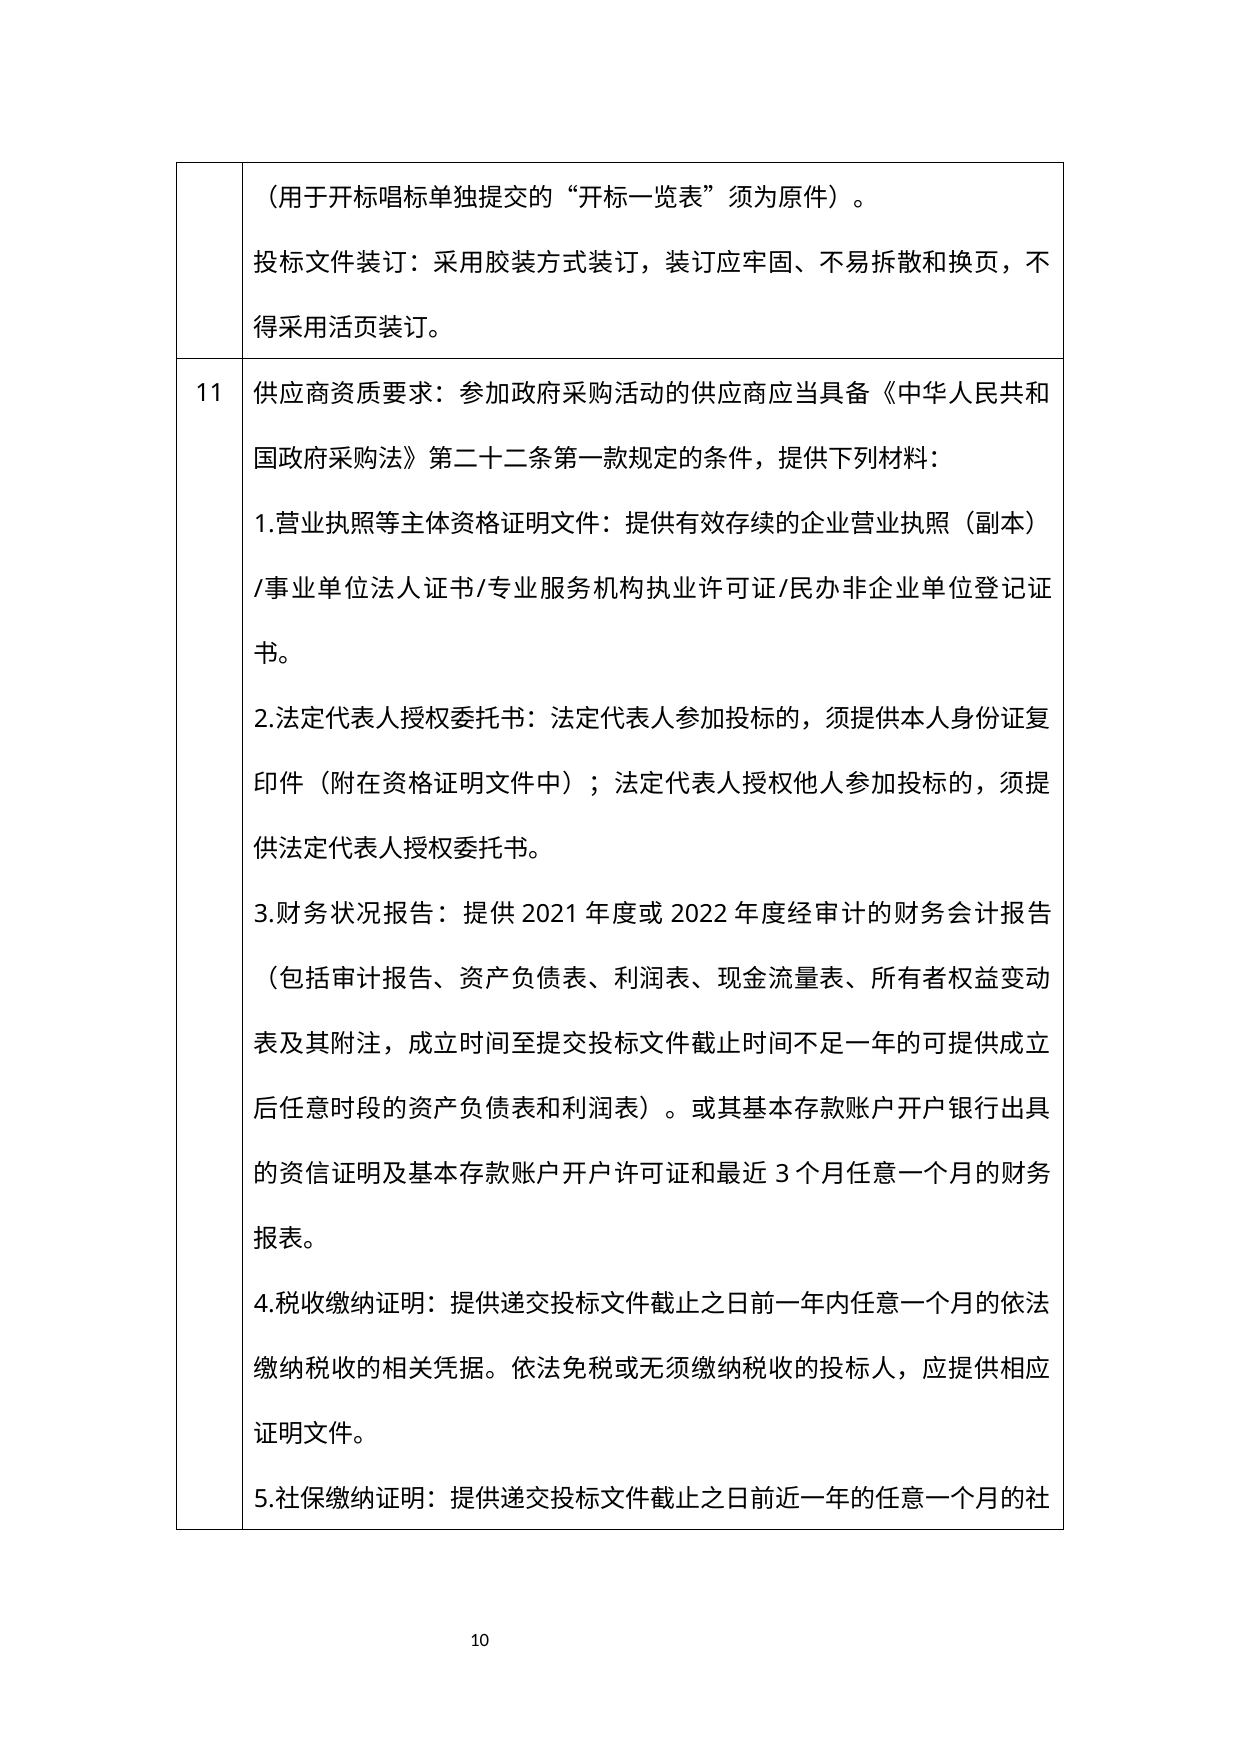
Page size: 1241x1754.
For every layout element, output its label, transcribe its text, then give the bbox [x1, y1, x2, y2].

table_cell 11 [177, 359, 242, 1529]
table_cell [243, 163, 1063, 358]
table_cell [243, 359, 1063, 1529]
table_cell 10 [177, 163, 242, 358]
